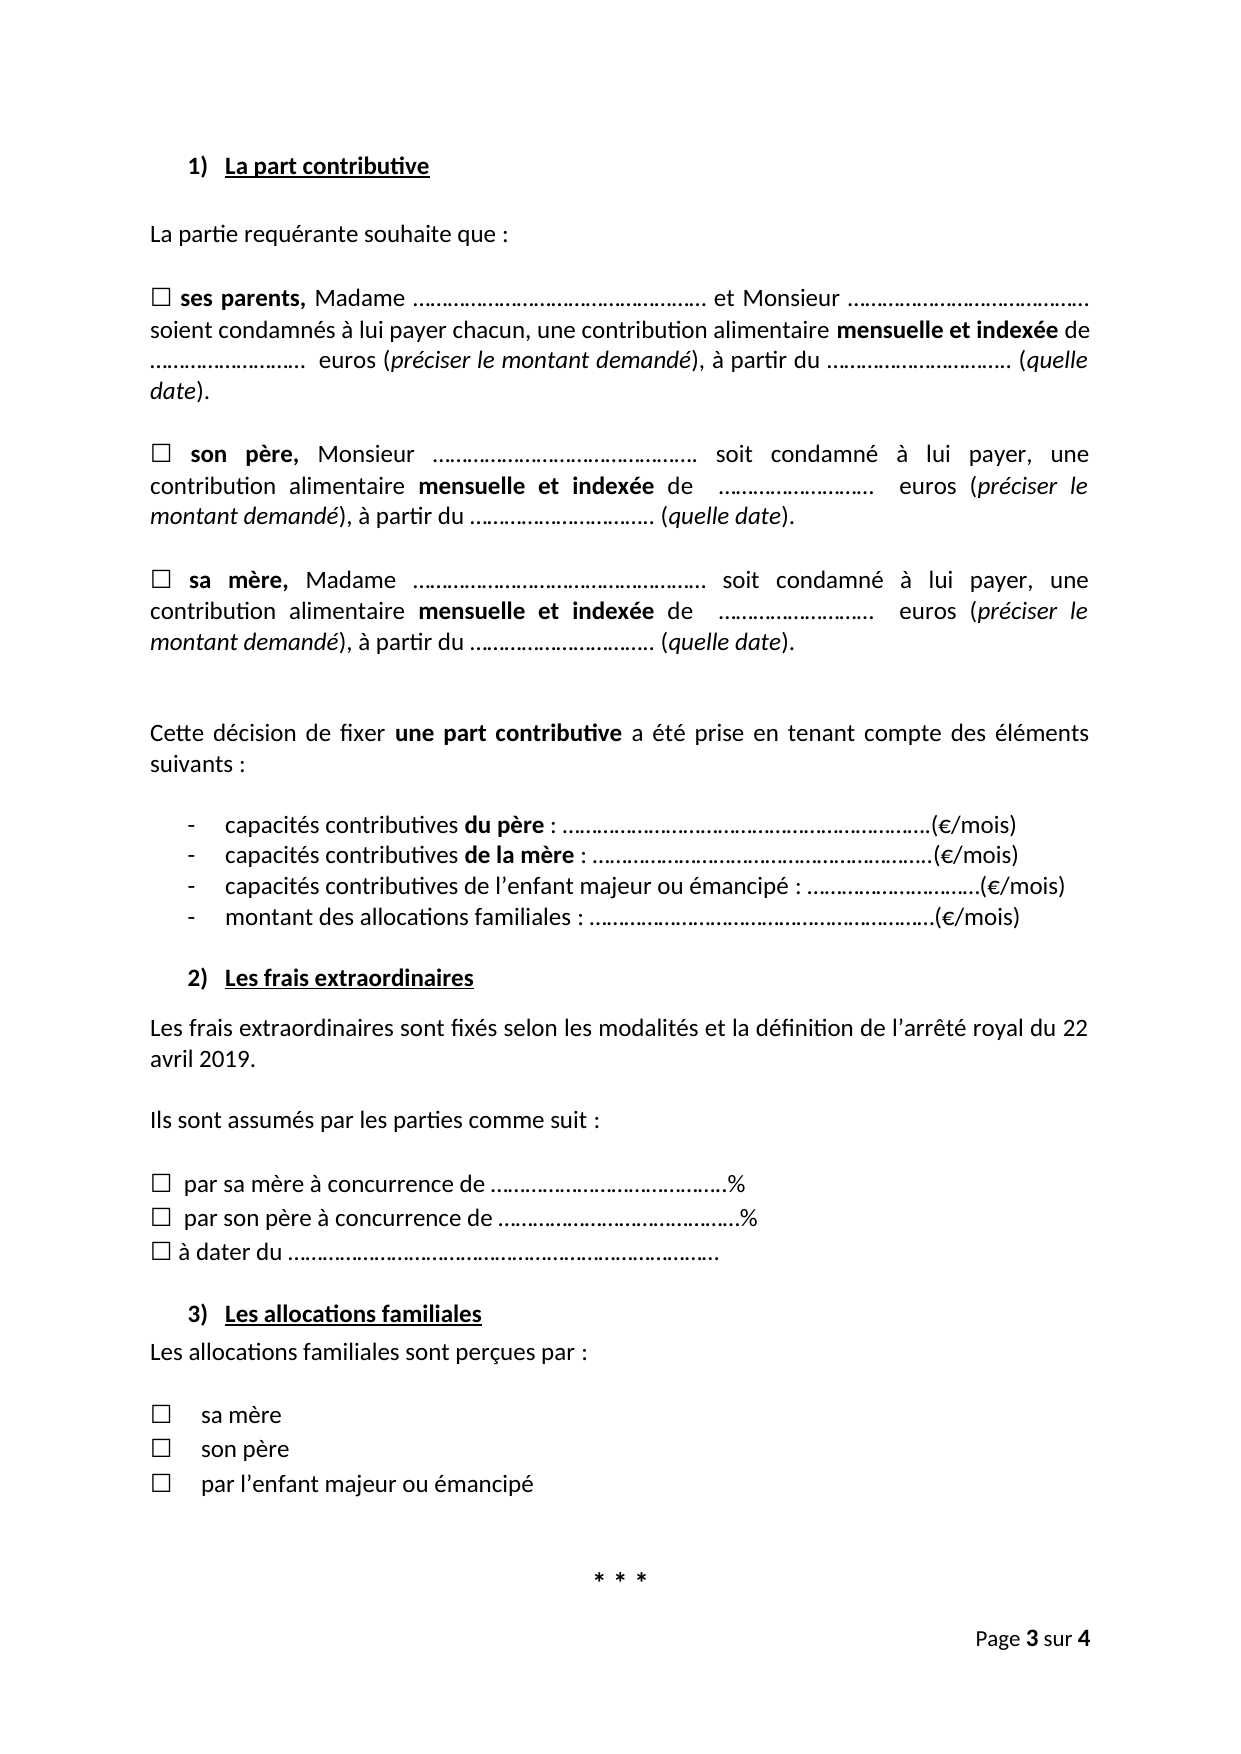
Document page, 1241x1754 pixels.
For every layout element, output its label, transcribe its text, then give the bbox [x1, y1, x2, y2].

text à dater du ………………………………………………………………… [150, 1233, 1090, 1267]
list capacités contributives de la mère : …………………………………………………..(€/mois) [187, 840, 1090, 870]
text son père [150, 1431, 1090, 1465]
text * * * [150, 1565, 1090, 1601]
list La part contributive [187, 150, 1090, 181]
text Cette décision de fixer une part contributive a été prise en tenant compte des éléments suivants : [150, 718, 1090, 779]
text sa mère, Madame …………………………………………… soit condamné à lui payer, une contribution alimentaire mensuelle et indexée de ……………………… euros (préciser le montant demandé), à partir du ………………………….. (quelle date). [150, 561, 1090, 657]
text sa mère [150, 1397, 1090, 1431]
list montant des allocations familiales : ……………………………………………………(€/mois) [187, 901, 1090, 931]
list Les allocations familiales [187, 1298, 1090, 1328]
text Les frais extraordinaires sont fixés selon les modalités et la définition de l’arrêté royal du 22 avril 2019. [150, 1013, 1090, 1074]
text Ils sont assumés par les parties comme suit : [150, 1104, 1090, 1135]
text La partie requérante souhaite que : [150, 219, 1090, 249]
text son père, Monsieur ………………………………………. soit condamné à lui payer, une contribution alimentaire mensuelle et indexée de ……………………… euros (préciser le montant demandé), à partir du ………………………….. (quelle date). [150, 436, 1090, 531]
text Les allocations familiales sont perçues par : [150, 1336, 1090, 1367]
text ses parents, Madame …………………………………………… et Monsieur …………………………………… soient condamnés à lui payer chacun, une contribution alimentaire mensuelle et indexée de ……………………… euros (préciser le montant demandé), à partir du ………………………….. (quelle date). [150, 280, 1090, 405]
list capacités contributives de l’enfant majeur ou émancipé : …………………………(€/mois) [187, 870, 1090, 901]
text par l’enfant majeur ou émancipé [150, 1465, 1090, 1499]
text par son père à concurrence de ……………………………………% [150, 1199, 1090, 1233]
list capacités contributives du père : ……………………………………………………….(€/mois) [187, 809, 1090, 840]
list Les frais extraordinaires [187, 962, 1090, 992]
text par sa mère à concurrence de …………………………………..% [150, 1165, 1090, 1199]
